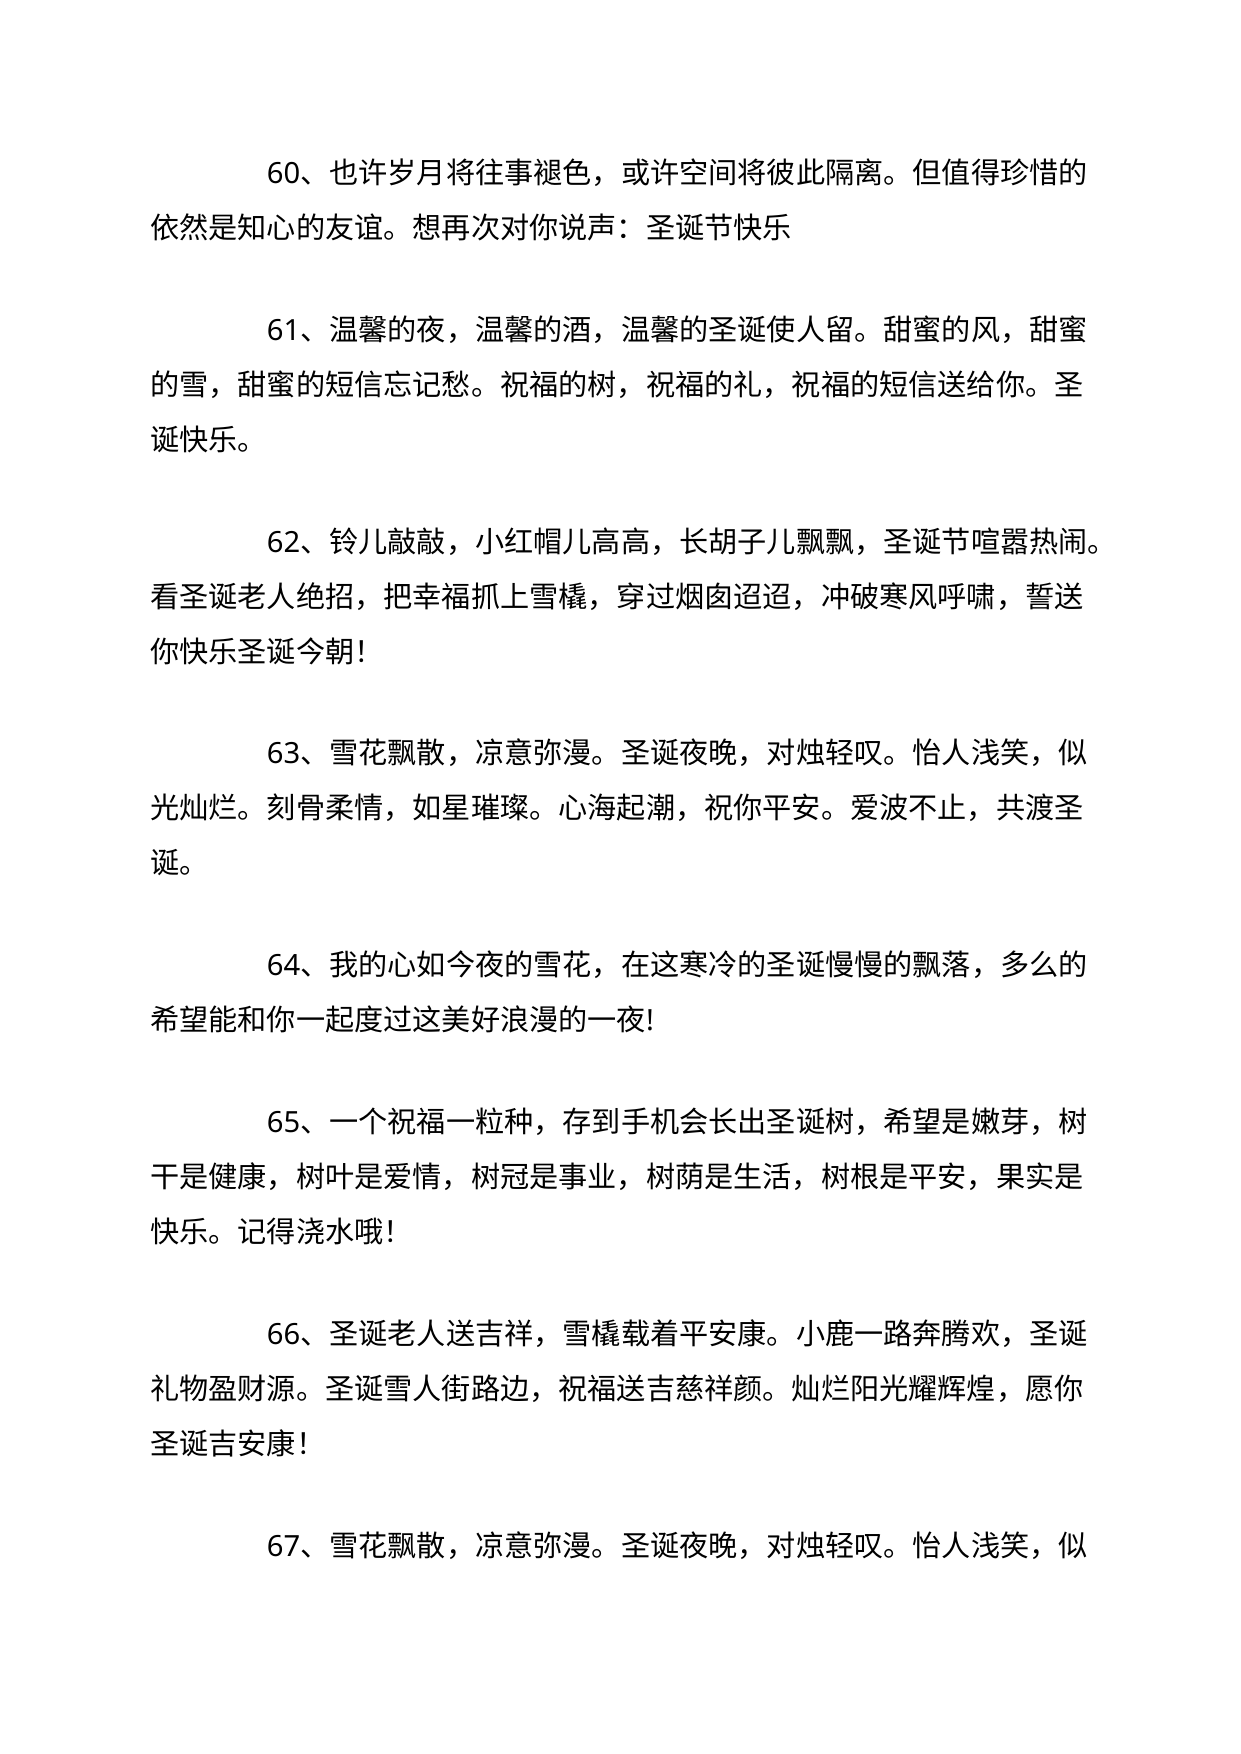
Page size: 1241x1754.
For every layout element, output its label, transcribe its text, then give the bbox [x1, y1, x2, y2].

text 64、我的心如今夜的雪花，在这寒冷的圣诞慢慢的飘落，多么的希望能和你一起度过这美好浪漫的一夜! [150, 942, 1090, 1039]
text 63、雪花飘散，凉意弥漫。圣诞夜晚，对烛轻叹。怡人浅笑，似光灿烂。刻骨柔情，如星璀璨。心海起潮，祝你平安。爱波不止，共渡圣诞。 [150, 730, 1090, 882]
text 66、圣诞老人送吉祥，雪橇载着平安康。小鹿一路奔腾欢，圣诞礼物盈财源。圣诞雪人街路边，祝福送吉慈祥颜。灿烂阳光耀辉煌，愿你圣诞吉安康！ [150, 1310, 1090, 1463]
text 60、也许岁月将往事褪色，或许空间将彼此隔离。但值得珍惜的依然是知心的友谊。想再次对你说声：圣诞节快乐 [150, 150, 1090, 247]
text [150, 1522, 1090, 1564]
text 65、一个祝福一粒种，存到手机会长出圣诞树，希望是嫩芽，树干是健康，树叶是爱情，树冠是事业，树荫是生活，树根是平安，果实是快乐。记得浇水哦！ [150, 1099, 1090, 1251]
text 61、温馨的夜，温馨的酒，温馨的圣诞使人留。甜蜜的风，甜蜜的雪，甜蜜的短信忘记愁。祝福的树，祝福的礼，祝福的短信送给你。圣诞快乐。 [150, 307, 1090, 459]
text 62、铃儿敲敲，小红帽儿高高，长胡子儿飘飘，圣诞节喧嚣热闹。看圣诞老人绝招，把幸福抓上雪橇，穿过烟囱迢迢，冲破寒风呼啸，誓送你快乐圣诞今朝！ [150, 518, 1090, 671]
